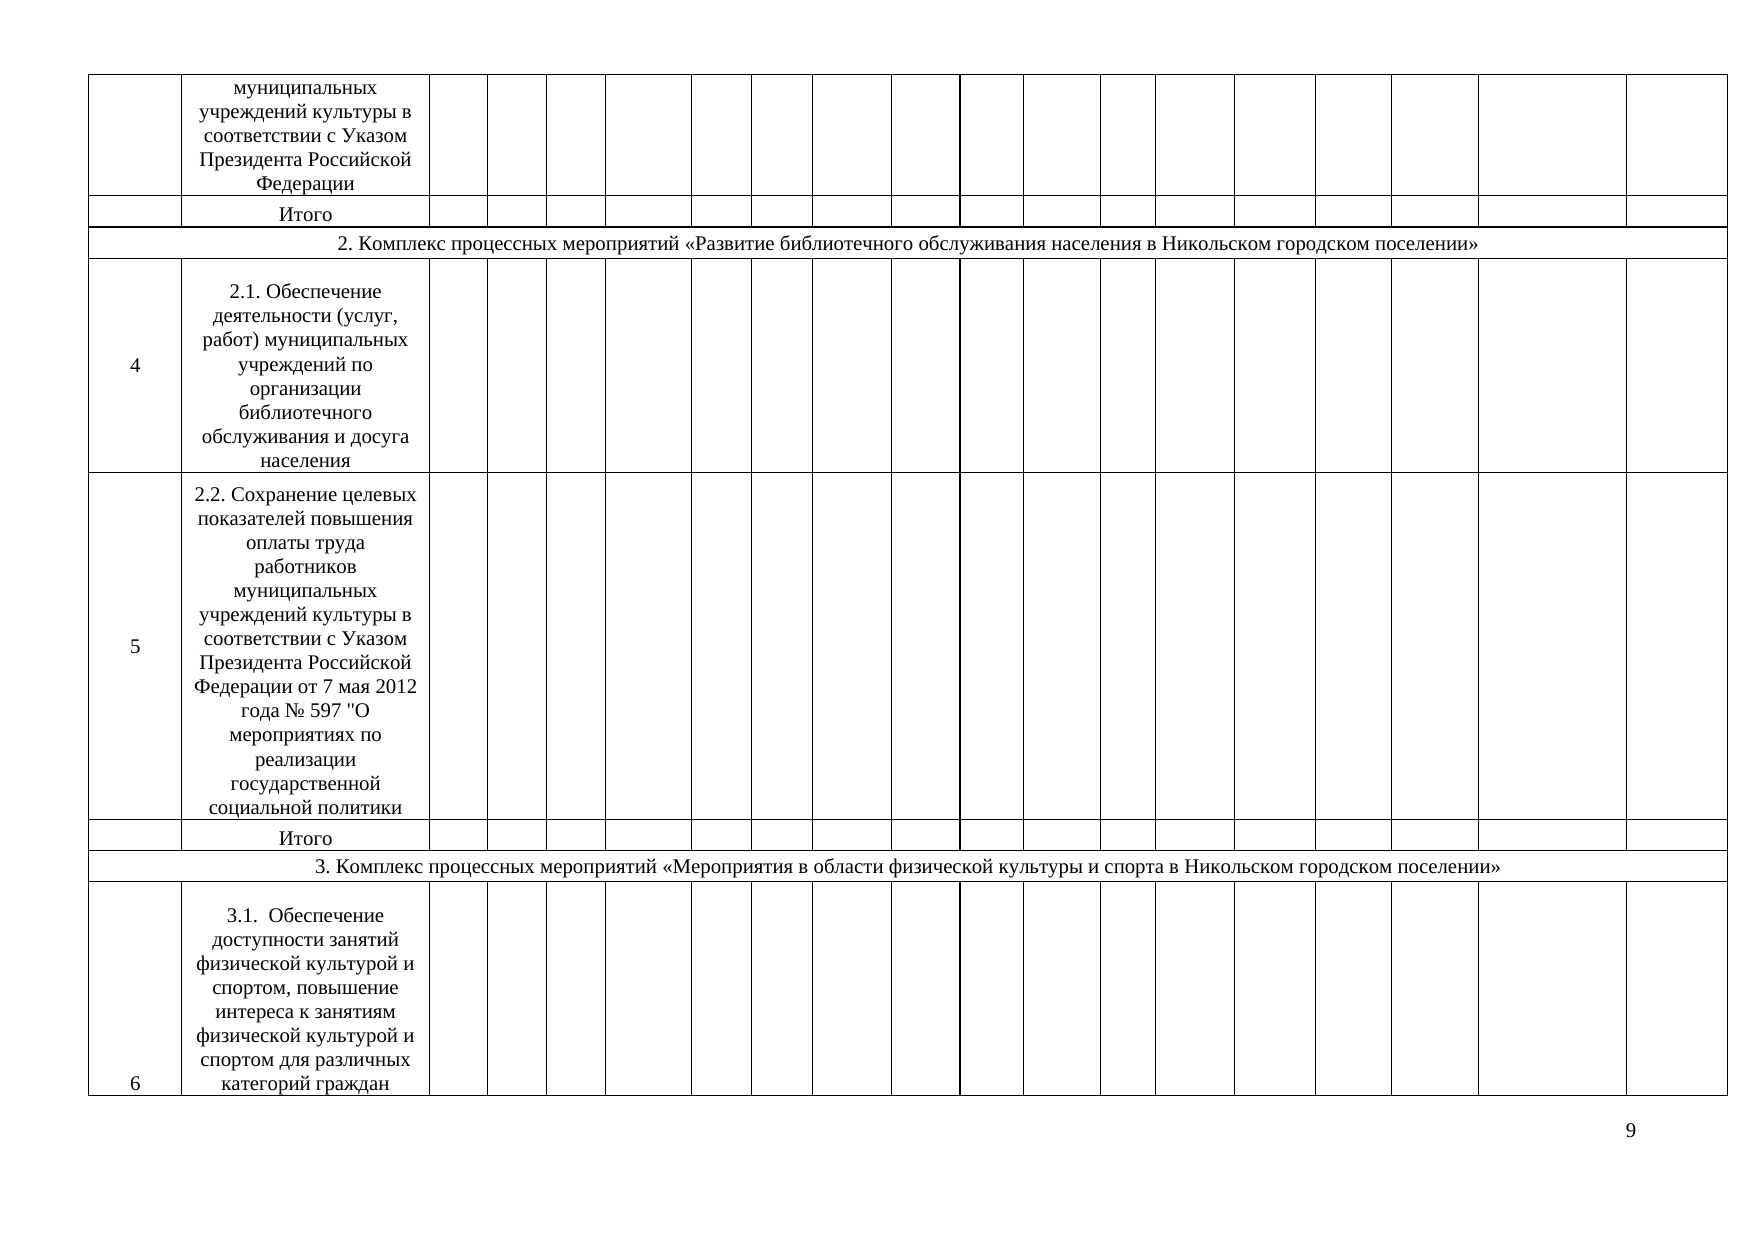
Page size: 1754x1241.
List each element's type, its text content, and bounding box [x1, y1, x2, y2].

table_cell [1101, 259, 1155, 472]
table_cell [1316, 820, 1391, 850]
table_cell [813, 473, 891, 819]
table_cell [606, 882, 691, 1095]
table_cell [752, 75, 812, 195]
table_cell [892, 820, 959, 850]
table_cell [1316, 473, 1391, 819]
table_cell [430, 75, 487, 195]
table_cell 2.2. Сохранение целевых показателей повышения оплаты труда работников муниципальных учреждений культуры в соответствии с Указом Президента Российской Федерации от 7 мая 2012 года № 597 "О мероприятиях по реализации государственной социальной политики [182, 473, 429, 819]
table_cell [430, 473, 487, 819]
table_cell [692, 820, 751, 850]
table_cell [488, 820, 546, 850]
table_cell [1101, 882, 1155, 1095]
table_cell [547, 75, 605, 195]
table_cell 2.1. Обеспечение деятельности (услуг, работ) муниципальных учреждений по организации библиотечного обслуживания и досуга населения [182, 259, 429, 472]
table_cell [1024, 820, 1100, 850]
table_cell [1235, 820, 1315, 850]
table_cell [547, 820, 605, 850]
table_cell Итого [182, 196, 429, 226]
table_cell [1479, 820, 1626, 850]
table_cell 3. Комплекс процессных мероприятий «Мероприятия в области физической культуры и спорта в Никольском городском поселении» [89, 851, 1727, 881]
table_cell [1316, 259, 1391, 472]
table_cell [1156, 473, 1234, 819]
table_cell [1479, 75, 1626, 195]
table_cell [606, 820, 691, 850]
table_cell [692, 259, 751, 472]
table_cell [1101, 820, 1155, 850]
table_cell [1101, 75, 1155, 195]
table_cell [547, 473, 605, 819]
table_cell 3.1. Обеспечение доступности занятий физической культурой и спортом, повышение интереса к занятиям физической культурой и спортом для различных категорий граждан [182, 882, 429, 1095]
table_cell [547, 882, 605, 1095]
table_cell [1392, 820, 1478, 850]
table_cell [1479, 259, 1626, 472]
table_cell [752, 473, 812, 819]
table_cell [606, 196, 691, 226]
table_cell [692, 196, 751, 226]
table_cell [752, 882, 812, 1095]
table_cell [430, 820, 487, 850]
table_cell [813, 75, 891, 195]
table_cell Итого [182, 820, 429, 850]
table_cell [1156, 196, 1234, 226]
table_cell [1627, 75, 1727, 195]
table_cell [813, 882, 891, 1095]
table_cell [89, 820, 181, 850]
table_cell [1316, 882, 1391, 1095]
table_cell [430, 259, 487, 472]
table_cell [961, 196, 1023, 226]
table_cell [1235, 473, 1315, 819]
table_cell [430, 882, 487, 1095]
table_cell [1024, 259, 1100, 472]
table_cell [488, 259, 546, 472]
table_cell [1024, 882, 1100, 1095]
table_cell [1627, 473, 1727, 819]
table_cell [606, 473, 691, 819]
table_cell [488, 882, 546, 1095]
table_cell [488, 473, 546, 819]
table_cell [1024, 473, 1100, 819]
table_cell [892, 75, 959, 195]
table_cell 2 [89, 75, 181, 195]
table_cell [961, 75, 1023, 195]
table_cell [961, 882, 1023, 1095]
table_cell [961, 820, 1023, 850]
table_cell [1235, 882, 1315, 1095]
table_cell [1392, 259, 1478, 472]
table_cell [1627, 882, 1727, 1095]
table_cell [813, 820, 891, 850]
table_cell [1627, 259, 1727, 472]
table_cell [1479, 882, 1626, 1095]
table_cell [1627, 196, 1727, 226]
table_cell [892, 882, 959, 1095]
table_cell 2. Комплекс процессных мероприятий «Развитие библиотечного обслуживания населения в Никольском городском поселении» [89, 228, 1727, 258]
table_cell 6 [89, 882, 181, 1095]
table_cell [1392, 882, 1478, 1095]
table_cell [1024, 196, 1100, 226]
table_cell [813, 196, 891, 226]
table_cell [1101, 473, 1155, 819]
table_cell [488, 75, 546, 195]
table_cell [692, 473, 751, 819]
table_cell [1479, 196, 1626, 226]
table_cell [961, 473, 1023, 819]
table_cell [1156, 882, 1234, 1095]
table_cell [892, 473, 959, 819]
table_cell [752, 196, 812, 226]
table_cell [1479, 473, 1626, 819]
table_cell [182, 75, 429, 195]
table_cell [606, 259, 691, 472]
table_cell [752, 820, 812, 850]
table_cell [89, 196, 181, 226]
table_cell [813, 259, 891, 472]
table_cell [1392, 473, 1478, 819]
table_cell [488, 196, 546, 226]
table_cell [692, 882, 751, 1095]
table_cell [1024, 75, 1100, 195]
table_cell [1156, 75, 1234, 195]
table_cell [692, 75, 751, 195]
table_cell 5 [89, 473, 181, 819]
table_cell [547, 259, 605, 472]
table_cell [1316, 196, 1391, 226]
table_cell [961, 259, 1023, 472]
table_cell 4 [89, 259, 181, 472]
table_cell [892, 196, 959, 226]
table_cell [1156, 820, 1234, 850]
table_cell [1235, 196, 1315, 226]
table_cell [1235, 259, 1315, 472]
table_cell [1156, 259, 1234, 472]
table_cell [1627, 820, 1727, 850]
table_cell [1392, 75, 1478, 195]
table_cell [1235, 75, 1315, 195]
table_cell [752, 259, 812, 472]
table_cell [1392, 196, 1478, 226]
table_cell [430, 196, 487, 226]
table_cell [606, 75, 691, 195]
table_cell [1316, 75, 1391, 195]
table_cell [892, 259, 959, 472]
table_cell [547, 196, 605, 226]
table_cell [1101, 196, 1155, 226]
